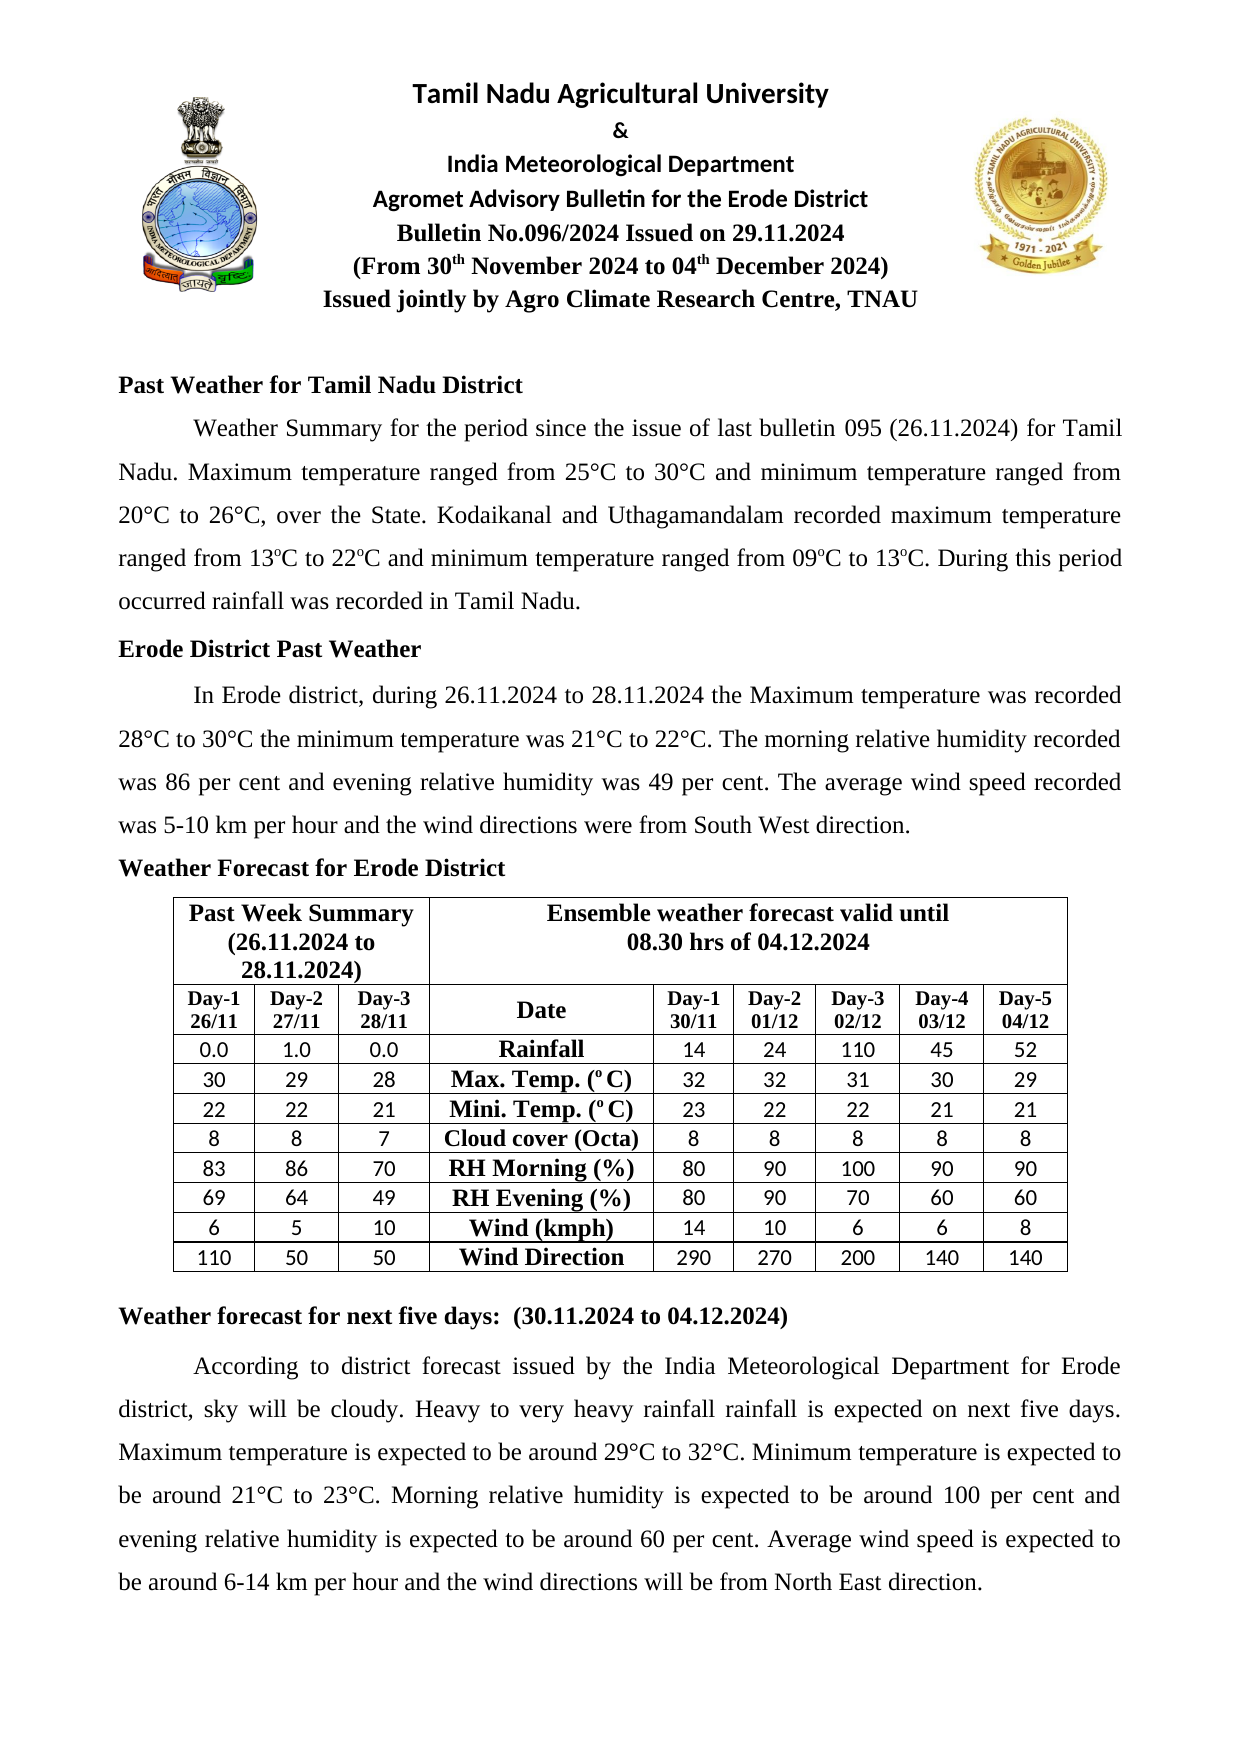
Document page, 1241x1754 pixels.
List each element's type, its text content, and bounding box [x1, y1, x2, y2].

table_cell 140 [900, 1243, 983, 1271]
text Weather Summary for the period since the issue of last bulletin 095 (26.11.2024) for Tamil Nadu. Maximum temperature ranged from 25°C to 30°C and minimum temperature ranged from 20h uary °C to 26°C, over the State. Kodaikanal and Uthagamandalam recorded maximum temperature ranged from 13oC to 22oC and minimum temperature ranged from 09oC to 13oC. During this period occurred rainfall was recorded in Tamil Nadu. [118, 413, 1122, 615]
table_cell Day-4 03/12 [900, 985, 983, 1033]
table_cell 8 [816, 1124, 899, 1152]
table_cell 83 [174, 1153, 254, 1182]
table_cell 29 [255, 1064, 338, 1093]
table_cell 23 [654, 1094, 733, 1123]
table_header Ensemble weather forecast valid until 08.30 hrs of 04.12.2024 [430, 898, 1067, 984]
table_cell 49 [339, 1183, 429, 1212]
table_cell 32 [654, 1064, 733, 1093]
table_cell 110 [174, 1243, 254, 1271]
table_cell 8 [734, 1124, 815, 1152]
table_cell 69 [174, 1183, 254, 1212]
table_cell 86 [255, 1153, 338, 1182]
table_header Past Week Summary (26.11.2024 to 28.11.2024) [174, 898, 429, 984]
table_cell 21 [339, 1094, 429, 1123]
table_cell 10 [734, 1213, 815, 1241]
table_cell 6 [900, 1213, 983, 1241]
table_cell RH Morning (%) [430, 1153, 653, 1182]
table_header [107, 75, 293, 313]
table_cell 22 [816, 1094, 899, 1123]
table_cell 22 [174, 1094, 254, 1123]
table_cell Cloud cover (Octa) [430, 1124, 653, 1152]
table_cell RH Evening (%) [430, 1183, 653, 1212]
table_cell 0.0 [339, 1035, 429, 1063]
table_cell 8 [174, 1124, 254, 1152]
text According to district forecast issued by the India Meteorological Department for Erode district, sky will be cloudy. Heavy to very heavy rainfall rainfall is expected on next five days. Maximum temperature is expected to be around 29°C to 32°C. Minimum temperature is expected to be around 21°C to 23°C. Morning relative humidity is expected to be around 100 per cent and evening relative humidity is expected to be around 60 per cent. Average wind speed is expected to be around 6-14 km per hour and the wind directions will be from North East direction. [118, 1351, 1122, 1596]
table_cell 60 [984, 1183, 1067, 1212]
table_cell 90 [734, 1153, 815, 1182]
table_cell 52 [984, 1035, 1067, 1063]
table_cell 5 [255, 1213, 338, 1241]
table_cell 100 [816, 1153, 899, 1182]
table_cell 64 [255, 1183, 338, 1212]
table_cell 290 [654, 1243, 733, 1271]
table_cell Day-3 28/11 [339, 985, 429, 1033]
table_cell Max. Temp. (o C) [430, 1064, 653, 1093]
table_cell Mini. Temp. (o C) [430, 1094, 653, 1123]
table_cell 14 [654, 1035, 733, 1063]
table_header [949, 75, 1133, 313]
table_cell 28 [339, 1064, 429, 1093]
table_cell 8 [255, 1124, 338, 1152]
table_cell 22 [734, 1094, 815, 1123]
table_cell 24 [734, 1035, 815, 1063]
table_cell 7 [339, 1124, 429, 1152]
table_cell 8 [984, 1213, 1067, 1241]
table_cell 8 [654, 1124, 733, 1152]
table_cell Day-2 27/11 [255, 985, 338, 1033]
table_cell 45 [900, 1035, 983, 1063]
picture [973, 111, 1109, 277]
table_cell 6 [174, 1213, 254, 1241]
table_cell 80 [654, 1183, 733, 1212]
table_cell 60 [900, 1183, 983, 1212]
table_cell 90 [900, 1153, 983, 1182]
text Weather Forecast for Erode District [118, 853, 1122, 882]
table_cell Day-2 01/12 [734, 985, 815, 1033]
table_cell 10 [339, 1213, 429, 1241]
table_cell 32 [734, 1064, 815, 1093]
table_cell 70 [816, 1183, 899, 1212]
table_cell 8 [900, 1124, 983, 1152]
text Weather forecast for next five days: (30.11.2024 to 04.12.2024) [118, 1301, 1122, 1330]
table_cell 21 [984, 1094, 1067, 1123]
table_cell 90 [734, 1183, 815, 1212]
table_cell 200 [816, 1243, 899, 1271]
picture [138, 96, 261, 292]
text In Erode district, during 26.11.2024 to 28.11.2024 the Maximum temperature was recorded 28°C to 30°C the minimum temperature was 21°C to 22°C. The morning relative humidity recorded was 86 per cent and evening relative humidity was 49 per cent. The average wind speed recorded was 5-10 km per hour and the wind directions were from South West direction. [118, 681, 1122, 839]
table_cell Day-1 26/11 [174, 985, 254, 1033]
table_cell Wind Direction [430, 1243, 653, 1271]
table_cell 50 [255, 1243, 338, 1271]
table_cell 110 [816, 1035, 899, 1063]
table_cell Day-5 04/12 [984, 985, 1067, 1033]
table_cell 140 [984, 1243, 1067, 1271]
table_cell 270 [734, 1243, 815, 1271]
table_cell 14 [654, 1213, 733, 1241]
table_cell 1.0 [255, 1035, 338, 1063]
table_cell Day-1 30/11 [654, 985, 733, 1033]
table_cell 30 [174, 1064, 254, 1093]
table_cell 8 [984, 1124, 1067, 1152]
table_cell 70 [339, 1153, 429, 1182]
table_cell 31 [816, 1064, 899, 1093]
table_cell Rainfall [430, 1035, 653, 1063]
text Erode District Past Weather [118, 634, 1122, 663]
table_header Tamil Nadu Agricultural University & India Meteorological Department Agromet Advisory Bulletin for the Erode District Bulletin No.096/2024 Issued on 29.11.2024 (From 30th November 2024 to 04th December 2024) Issued jointly by Agro Climate Research Centre, TNAU [293, 75, 948, 313]
table_cell 80 [654, 1153, 733, 1182]
table_cell 29 [984, 1064, 1067, 1093]
table_cell 50 [339, 1243, 429, 1271]
table_cell 22 [255, 1094, 338, 1123]
table_cell 90 [984, 1153, 1067, 1182]
table_cell Wind (kmph) [430, 1213, 653, 1241]
text Past Weather for Tamil Nadu District [118, 370, 1122, 399]
table_cell 30 [900, 1064, 983, 1093]
table_cell 0.0 [174, 1035, 254, 1063]
table_cell Day-3 02/12 [816, 985, 899, 1033]
table_cell 21 [900, 1094, 983, 1123]
table_cell Date [430, 985, 653, 1033]
table_cell 6 [816, 1213, 899, 1241]
